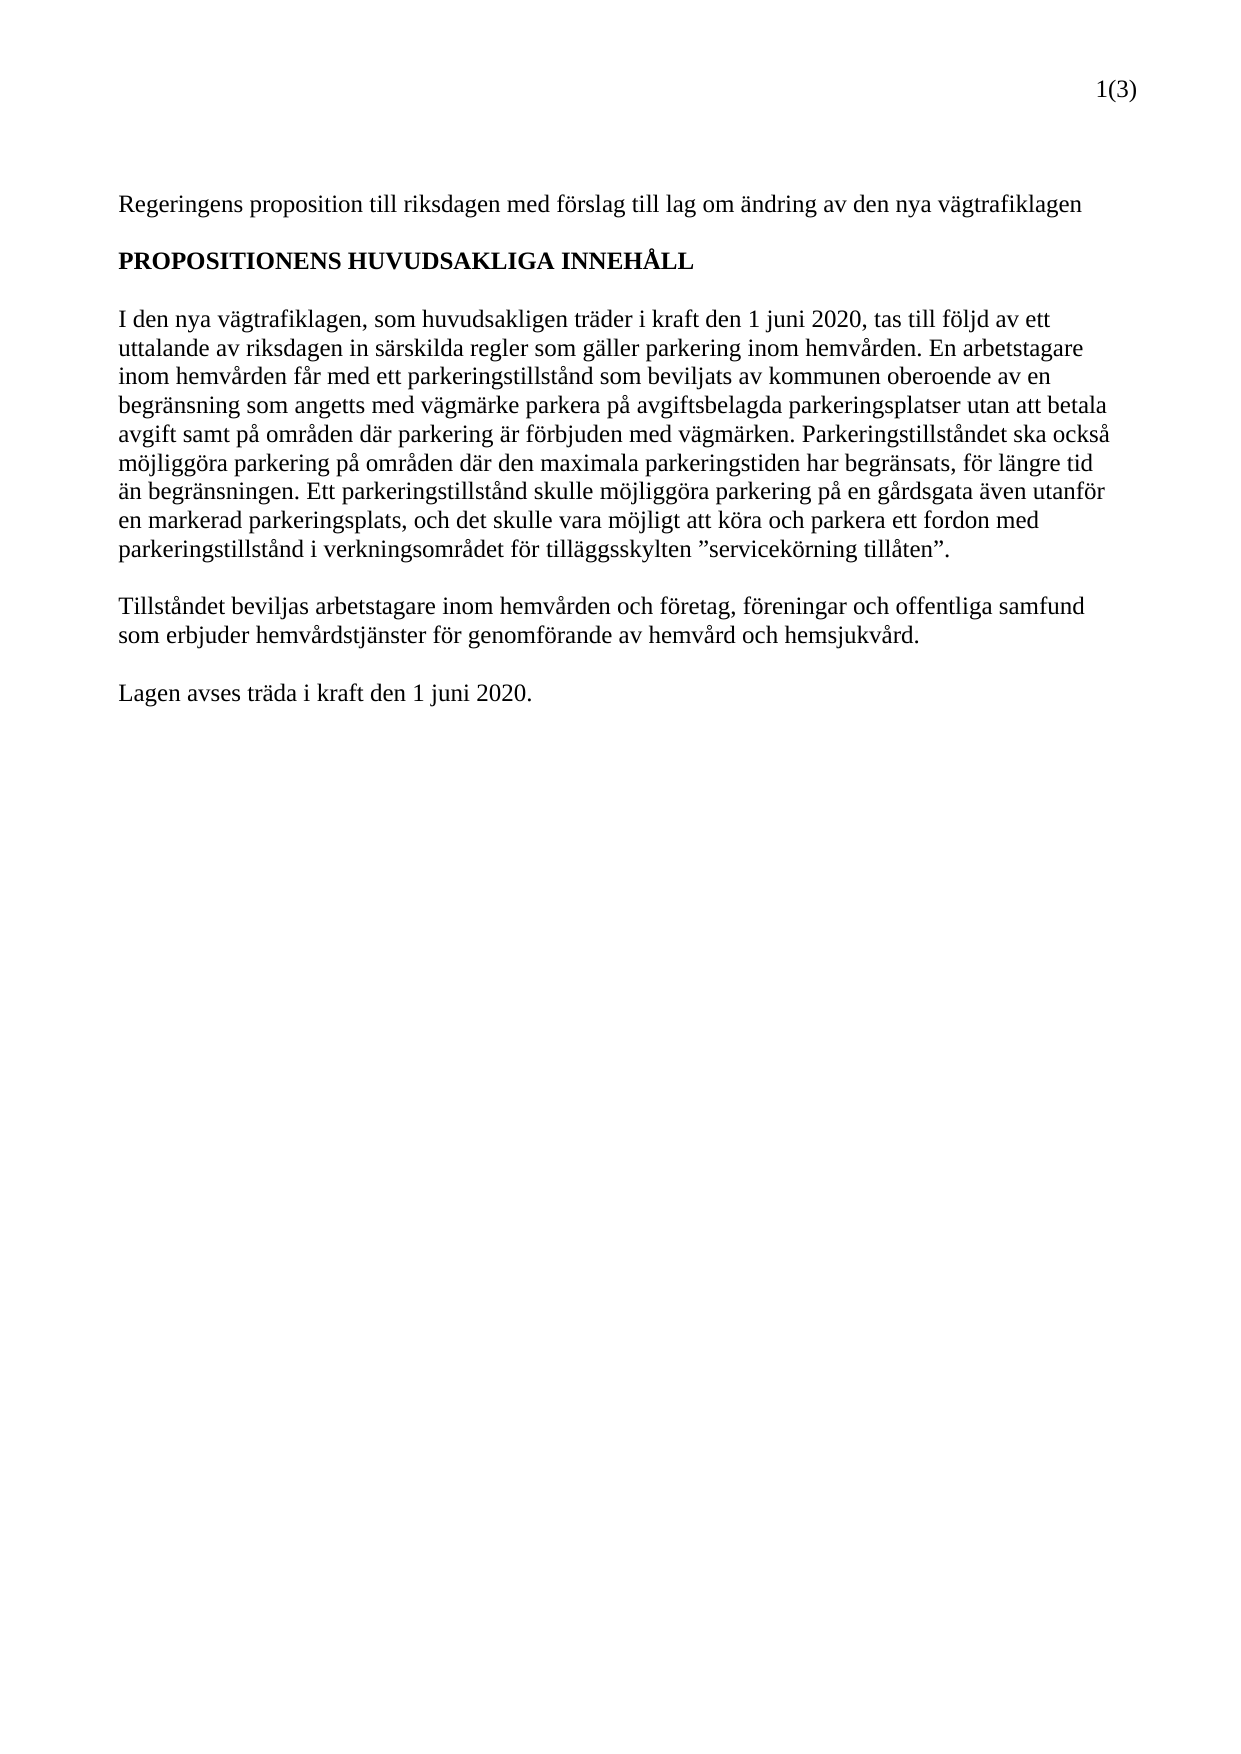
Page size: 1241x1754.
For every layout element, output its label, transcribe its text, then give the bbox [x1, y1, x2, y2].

text I den nya vägtrafiklagen, som huvudsakligen träder i kraft den 1 juni 2020, tas till följd av ett uttalande av riksdagen in särskilda regler som gäller parkering inom hemvården. En arbetstagare inom hemvården får med ett parkeringstillstånd som beviljats av kommunen oberoende av en begränsning som angetts med vägmärke parkera på avgiftsbelagda parkeringsplatser utan att betala avgift samt på områden där parkering är förbjuden med vägmärken. Parkeringstillståndet ska också möjliggöra parkering på områden där den maximala parkeringstiden har begränsats, för längre tid än begränsningen. Ett parkeringstillstånd skulle möjliggöra parkering på en gårdsgata även utanför en markerad parkeringsplats, och det skulle vara möjligt att köra och parkera ett fordon med parkeringstillstånd i verkningsområdet för tilläggsskylten ”servicekörning tillåten”. [118, 304, 1122, 563]
text Regeringens proposition till riksdagen med förslag till lag om ändring av den nya vägtrafiklagen [118, 189, 1122, 218]
text Tillståndet beviljas arbetstagare inom hemvården och företag, föreningar och offentliga samfund som erbjuder hemvårdstjänster för genomförande av hemvård och hemsjukvård. [118, 591, 1122, 649]
text Lagen avses träda i kraft den 1 juni 2020. [118, 678, 1122, 706]
text PROPOSITIONENS HUVUDSAKLIGA INNEHÅLL [118, 246, 1122, 275]
